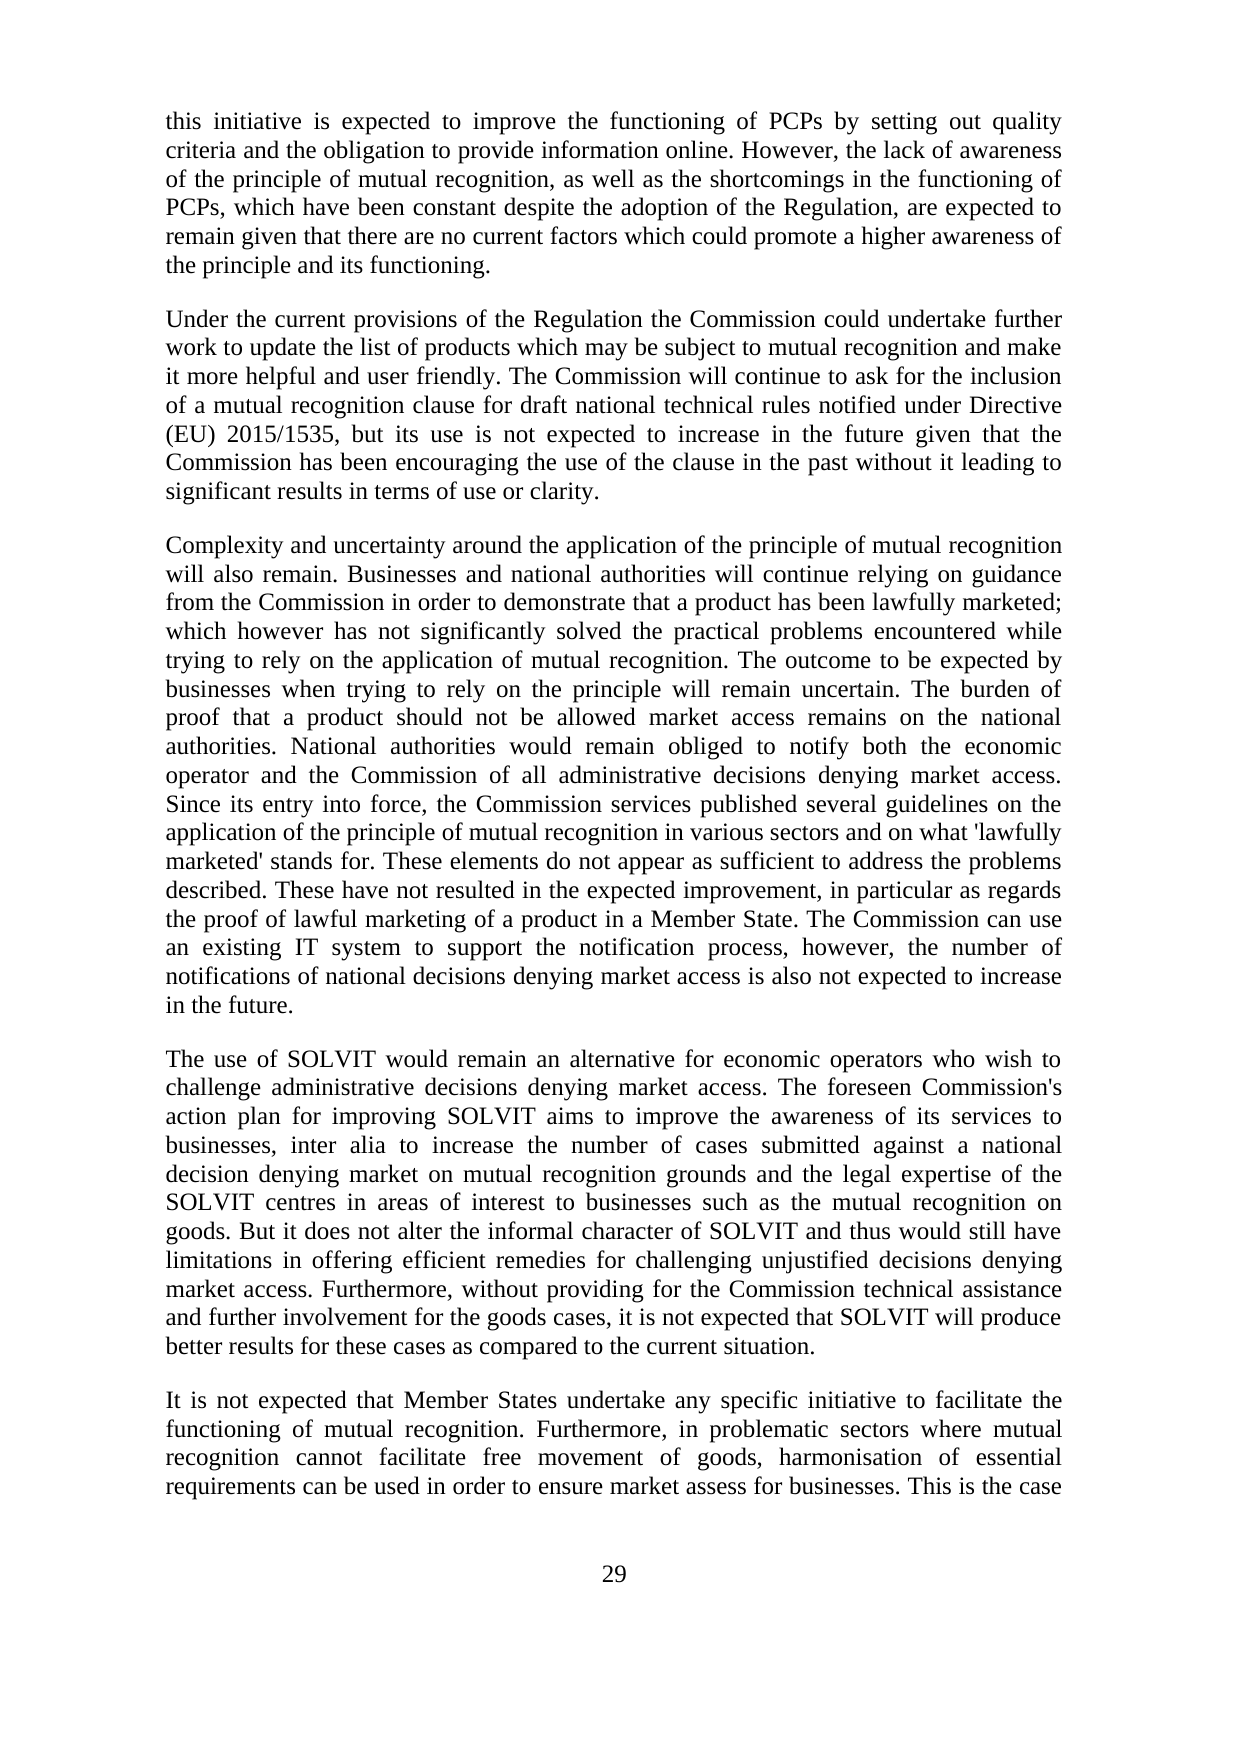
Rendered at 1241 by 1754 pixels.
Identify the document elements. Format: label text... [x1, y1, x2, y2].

text Complexity and uncertainty around the application of the principle of mutual recognition will also remain. Businesses and national authorities will continue relying on guidance from the Commission in order to demonstrate that a product has been lawfully marketed; which however has not significantly solved the practical problems encountered while trying to rely on the application of mutual recognition. The outcome to be expected by businesses when trying to rely on the principle will remain uncertain. The burden of proof that a product should not be allowed market access remains on the national authorities. National authorities would remain obliged to notify both the economic operator and the Commission of all administrative decisions denying market access. Since its entry into force, the Commission services published several guidelines on the application of the principle of mutual recognition in various sectors and on what 'lawfully marketed' stands for. These elements do not appear as sufficient to address the problems described. These have not resulted in the expected improvement, in particular as regards the proof of lawful marketing of a product in a Member State. The Commission can use an existing IT system to support the notification process, however, the number of notifications of national decisions denying market access is also not expected to increase in the future. [165, 530, 1063, 1019]
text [165, 1385, 1063, 1500]
text The use of SOLVIT would remain an alternative for economic operators who wish to challenge administrative decisions denying market access. The foreseen Commission's action plan for improving SOLVIT aims to improve the awareness of its services to businesses, inter alia to increase the number of cases submitted against a national decision denying market on mutual recognition grounds and the legal expertise of the SOLVIT centres in areas of interest to businesses such as the mutual recognition on goods. But it does not alter the informal character of SOLVIT and thus would still have limitations in offering efficient remedies for challenging unjustified decisions denying market access. Furthermore, without providing for the Commission technical assistance and further involvement for the goods cases, it is not expected that SOLVIT will produce better results for these cases as compared to the current situation. [165, 1044, 1063, 1360]
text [165, 106, 1063, 279]
text Under the current provisions of the Regulation the Commission could undertake further work to update the list of products which may be subject to mutual recognition and make it more helpful and user friendly. The Commission will continue to ask for the inclusion of a mutual recognition clause for draft national technical rules notified under Directive (EU) 2015/1535, but its use is not expected to increase in the future given that the Commission has been encouraging the use of the clause in the past without it leading to significant results in terms of use or clarity. [165, 304, 1063, 505]
